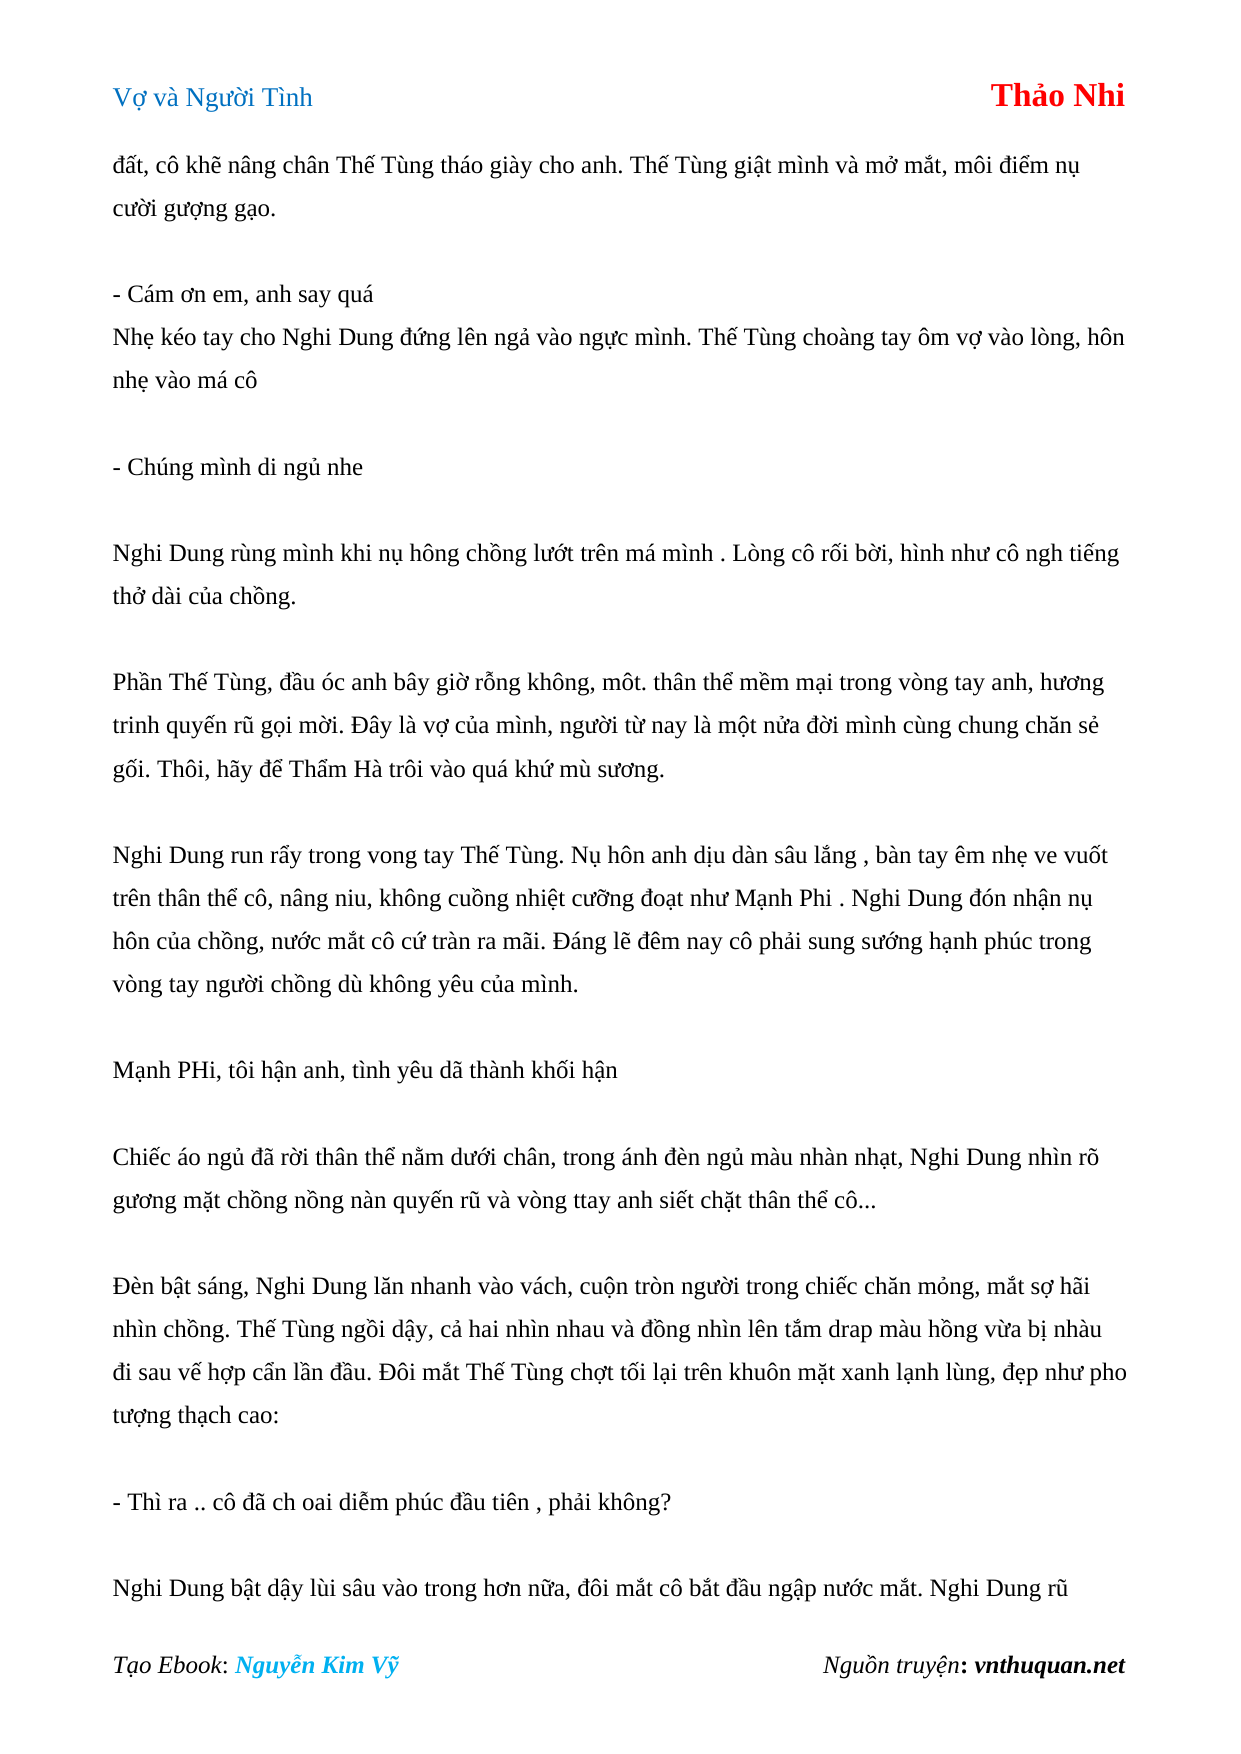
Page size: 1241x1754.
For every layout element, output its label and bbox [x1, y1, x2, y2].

text [112, 150, 1128, 1602]
